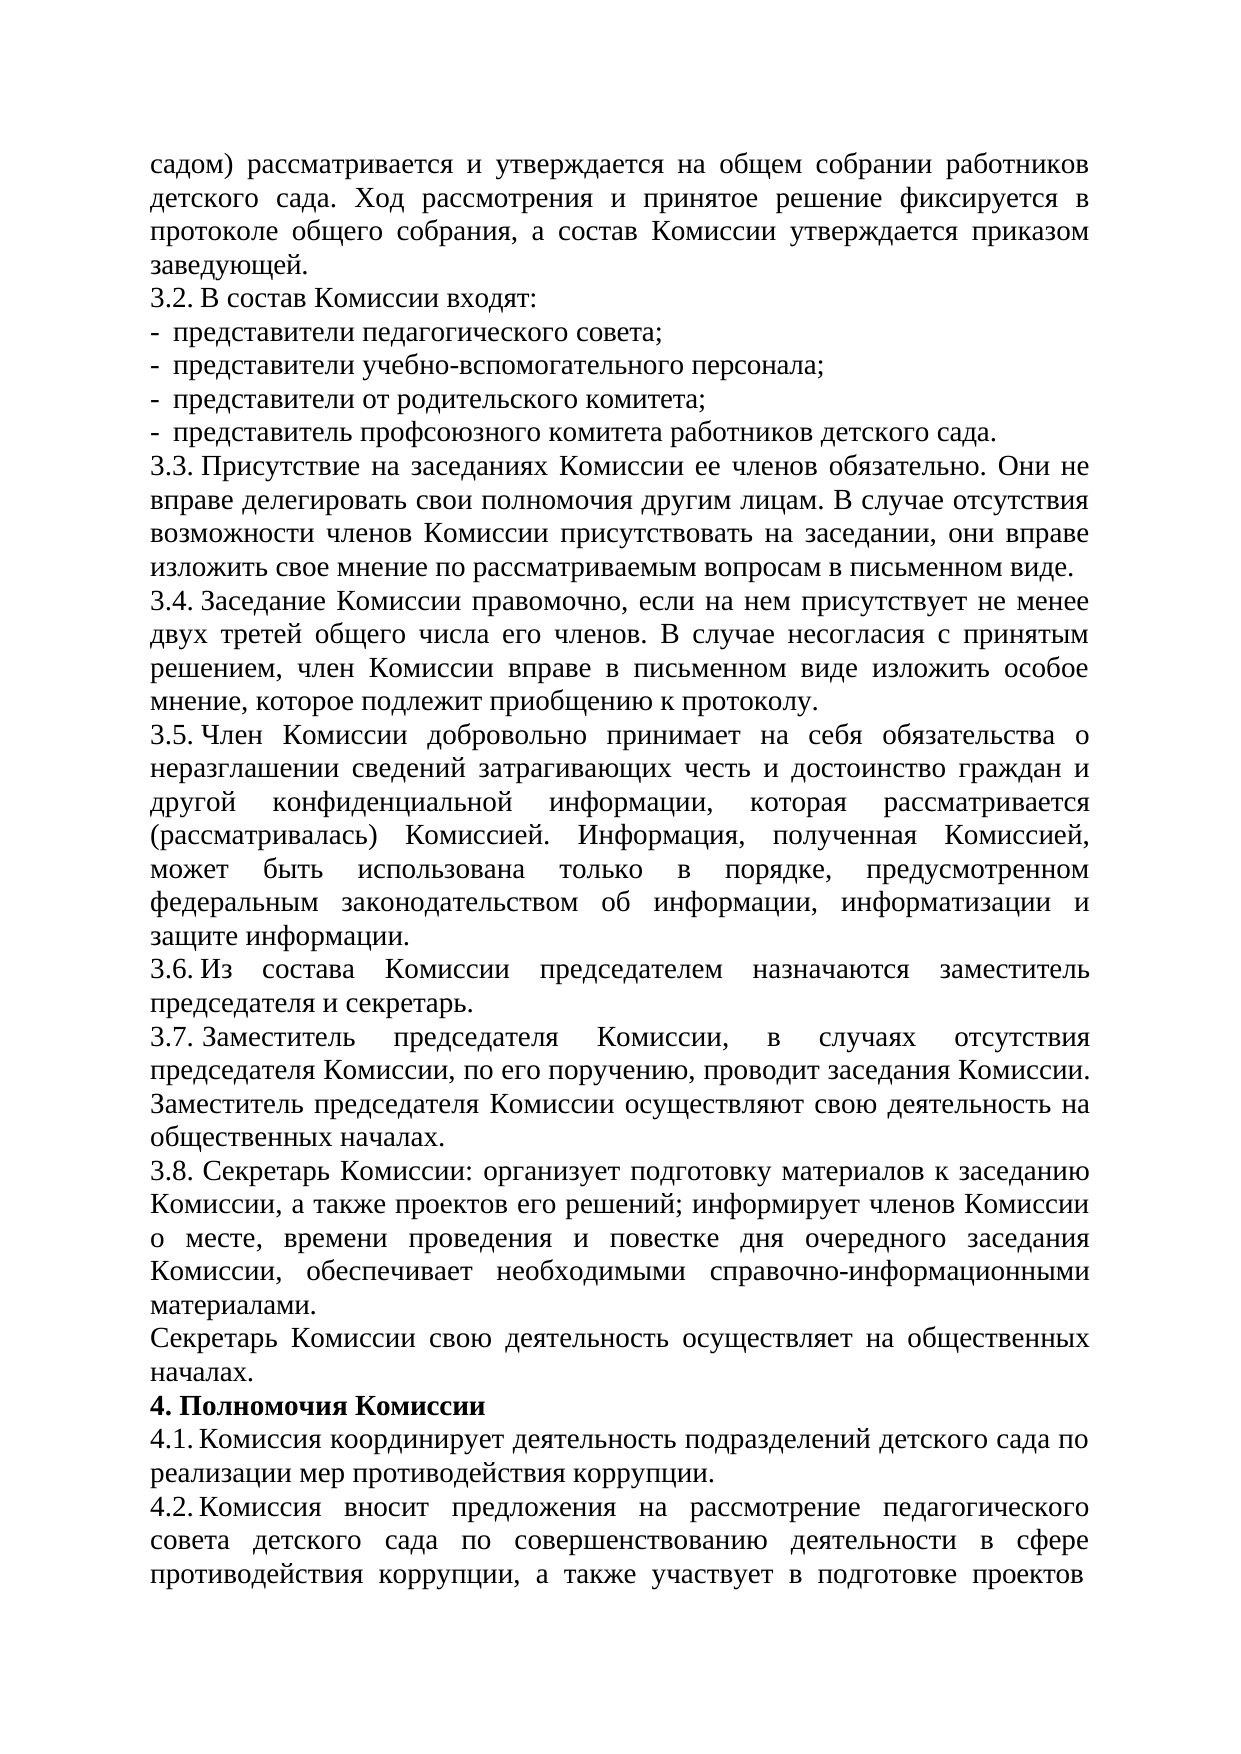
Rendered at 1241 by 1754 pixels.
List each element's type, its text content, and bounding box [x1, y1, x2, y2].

list Комиссия координирует деятельность подразделений детского сада по реализации мер противодействия коррупции. [150, 1422, 1090, 1489]
list представители педагогического совета; [150, 314, 1093, 348]
text садом) рассматривается и утверждается на общем собрании работников детского сада. Ход рассмотрения и принятое решение фиксируется в протоколе общего собрания, а состав Комиссии утверждается приказом заведующей. [150, 146, 1090, 281]
list Присутствие на заседаниях Комиссии ее членов обязательно. Они не вправе делегировать свои полномочия другим лицам. В случае отсутствия возможности членов Комиссии присутствовать на заседании, они вправе изложить свое мнение по рассматриваемым вопросам в письменном виде. [150, 448, 1090, 582]
subtitle Полномочия Комиссии [150, 1388, 1093, 1422]
list Из состава Комиссии председателем назначаются заместитель председателя и секретарь. [150, 952, 1091, 1019]
list Секретарь Комиссии: организует подготовку материалов к заседанию Комиссии, а также проектов его решений; информирует членов Комиссии о месте, времени проведения и повестке дня очередного заседания Комиссии, обеспечивает необходимыми справочно-информационными материалами. [150, 1153, 1091, 1321]
list представители от родительского комитета; [150, 381, 1093, 415]
list Заседание Комиссии правомочно, если на нем присутствует не менее двух третей общего числа его членов. В случае несогласия с принятым решением, член Комиссии вправе в письменном виде изложить особое мнение, которое подлежит приобщению к протоколу. [150, 583, 1090, 717]
list Заместитель председателя Комиссии, в случаях отсутствия председателя Комиссии, по его поручению, проводит заседания Комиссии. Заместитель председателя Комиссии осуществляют свою деятельность на общественных началах. [150, 1019, 1091, 1153]
text Секретарь Комиссии свою деятельность осуществляет на общественных началах. [150, 1321, 1091, 1388]
list Комиссия вносит предложения на рассмотрение педагогического совета детского сада по совершенствованию деятельности в сфере противодействия коррупции, а также участвует в подготовке проектов [150, 1489, 1090, 1589]
list В состав Комиссии входят: [150, 281, 1093, 314]
list Член Комиссии добровольно принимает на себя обязательства о неразглашении сведений затрагивающих честь и достоинство граждан и другой конфиденциальной информации, которая рассматривается (рассматривалась) Комиссией. Информация, полученная Комиссией, может быть использована только в порядке, предусмотренном федеральным законодательством об информации, информатизации и защите информации. [150, 717, 1090, 952]
list представитель профсоюзного комитета работников детского сада. [150, 415, 1093, 448]
list представители учебно-вспомогательного персонала; [150, 348, 1093, 381]
